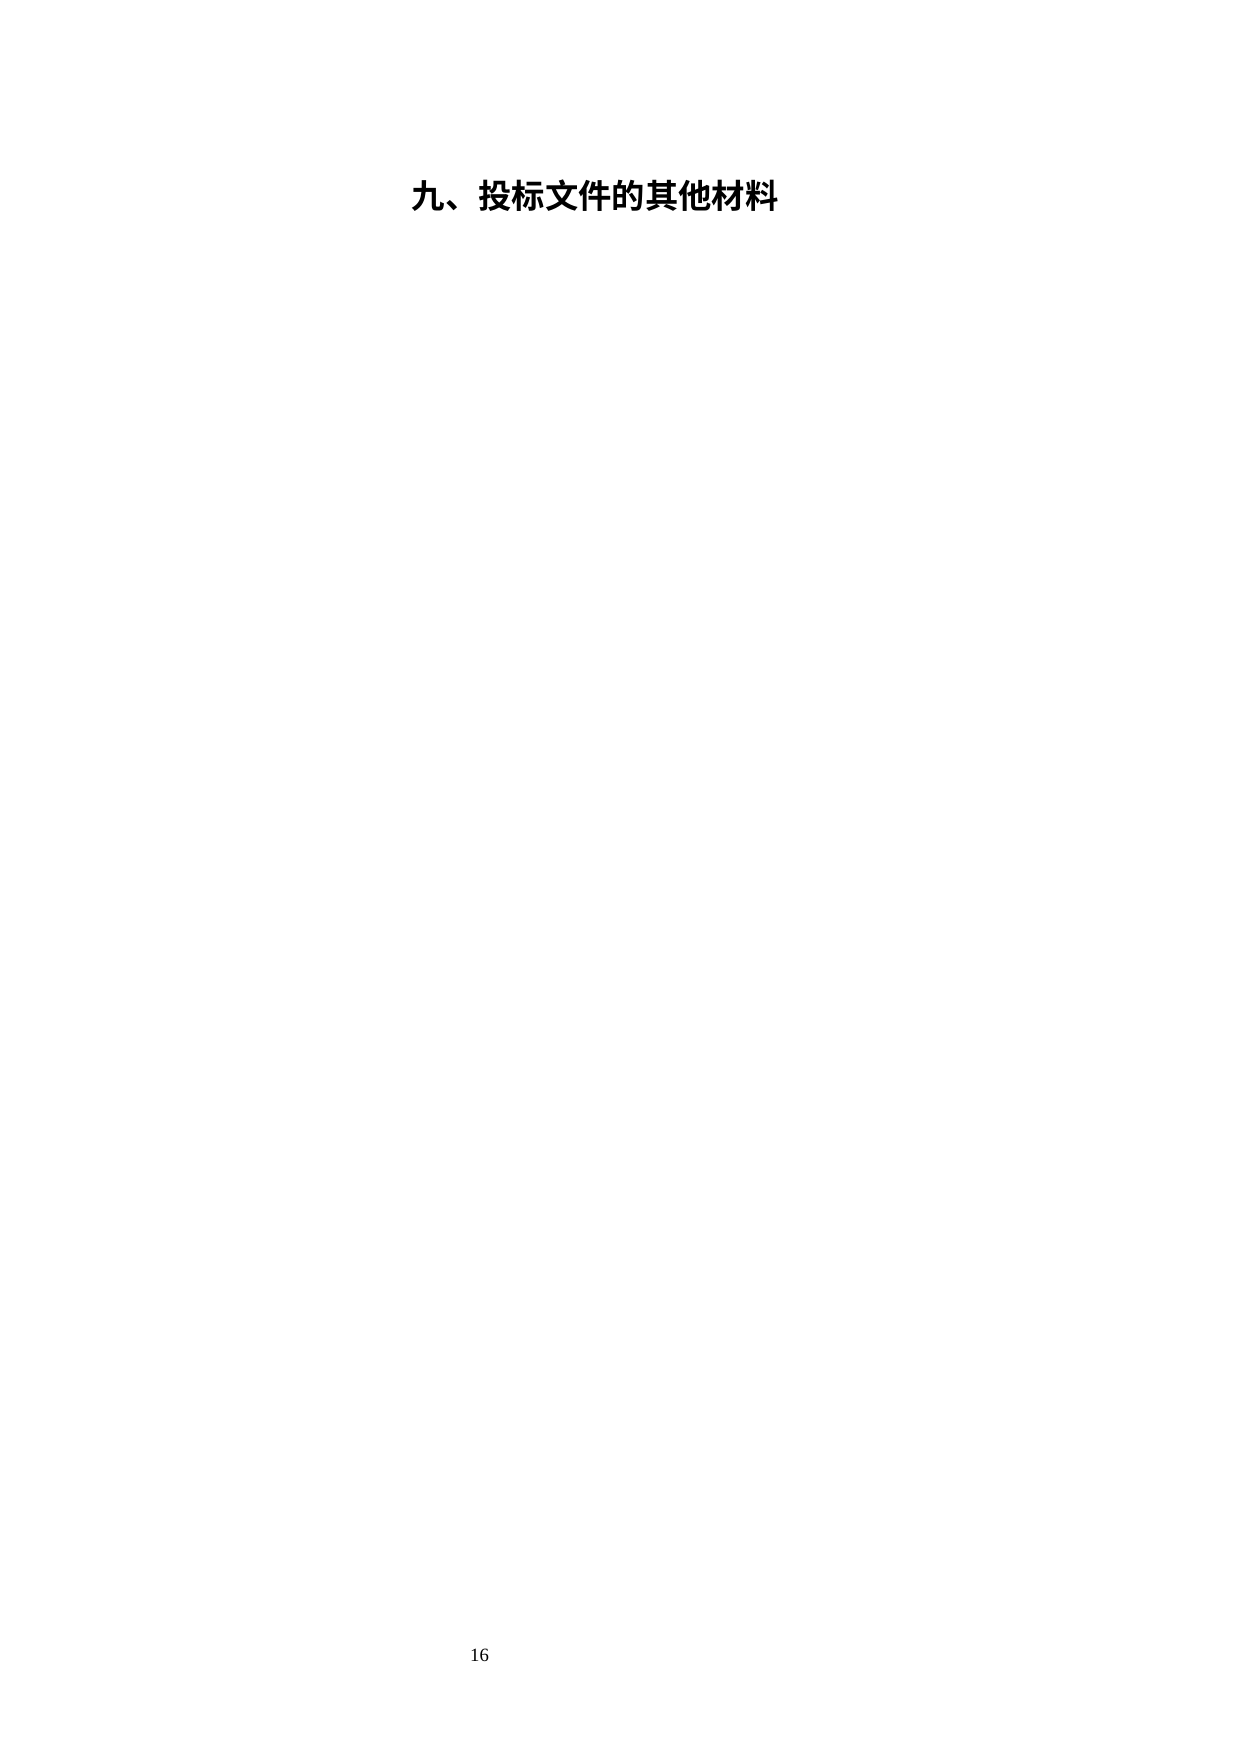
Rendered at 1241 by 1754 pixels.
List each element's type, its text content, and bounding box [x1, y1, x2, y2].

list 九、投标文件的其他材料 [177, 162, 1063, 227]
